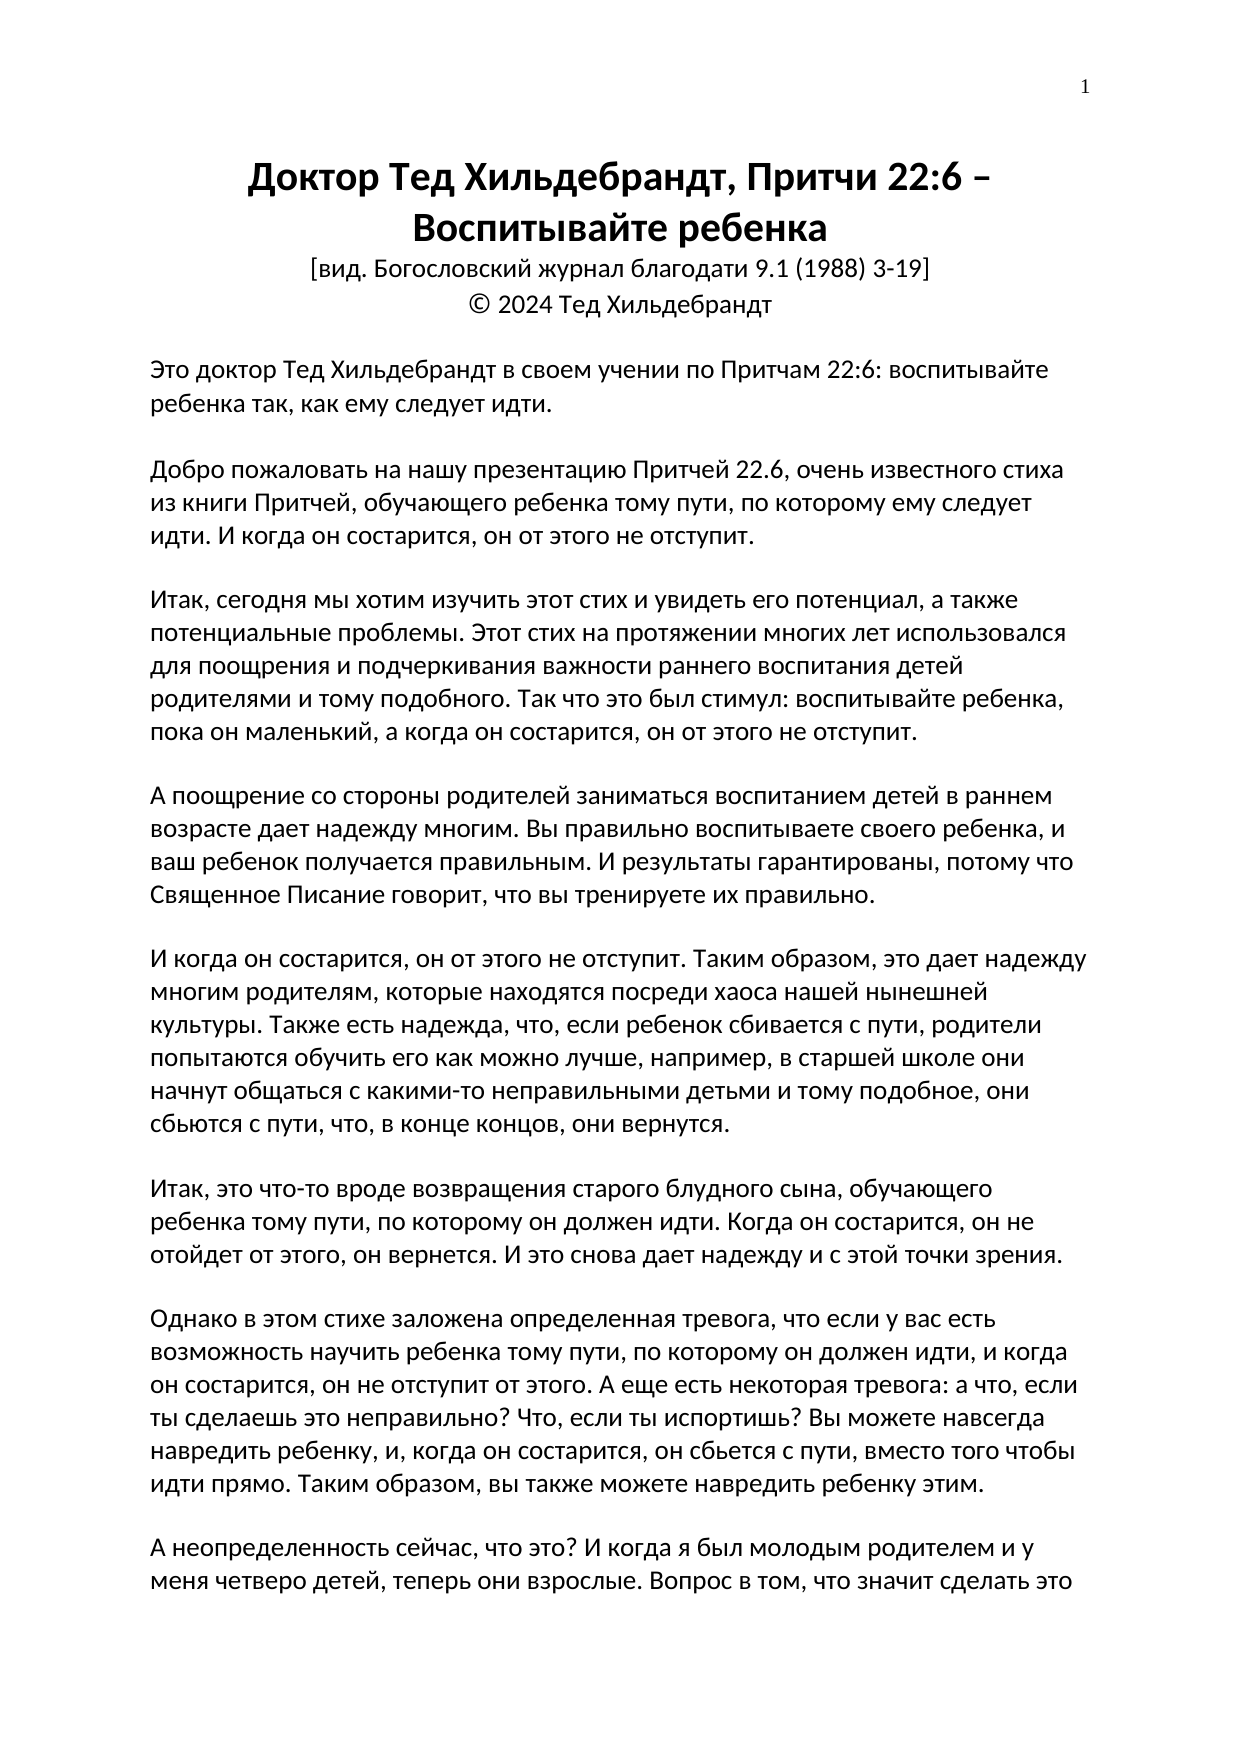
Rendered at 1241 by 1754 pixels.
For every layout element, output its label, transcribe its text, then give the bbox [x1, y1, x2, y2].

text Однако в этом стихе заложена определенная тревога, что если у вас есть возможность научить ребенка тому пути, по которому он должен идти, и когда он состарится, он не отступит от этого. А еще есть некоторая тревога: а что, если ты сделаешь это неправильно? Что, если ты испортишь? Вы можете навсегда навредить ребенку, и, когда он состарится, он сбьется с пути, вместо того чтобы идти прямо. Таким образом, вы также можете навредить ребенку этим. [150, 1301, 1090, 1499]
text Итак, сегодня мы хотим изучить этот стих и увидеть его потенциал, а также потенциальные проблемы. Этот стих на протяжении многих лет использовался для поощрения и подчеркивания важности раннего воспитания детей родителями и тому подобного. Так что это был стимул: воспитывайте ребенка, пока он маленький, а когда он состарится, он от этого не отступит. [150, 582, 1090, 747]
text Это доктор Тед Хильдебрандт в своем учении по Притчам 22:6: воспитывайте ребенка так, как ему следует идти. [150, 353, 1090, 419]
text И когда он состарится, он от этого не отступит. Таким образом, это дает надежду многим родителям, которые находятся посреди хаоса нашей нынешней культуры. Также есть надежда, что, если ребенок сбивается с пути, родители попытаются обучить его как можно лучше, например, в старшей школе они начнут общаться с какими-то неправильными детьми и тому подобное, они сбьются с пути, что, в конце концов, они вернутся. [150, 941, 1090, 1139]
text [вид. Богословский журнал благодати 9.1 (1988) 3-19] [150, 252, 1090, 285]
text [150, 1530, 1090, 1596]
text Итак, это что-то вроде возвращения старого блудного сына, обучающего ребенка тому пути, по которому он должен идти. Когда он состарится, он не отойдет от этого, он вернется. И это снова дает надежду и с этой точки зрения. [150, 1171, 1090, 1270]
text А поощрение со стороны родителей заниматься воспитанием детей в раннем возрасте дает надежду многим. Вы правильно воспитываете своего ребенка, и ваш ребенок получается правильным. И результаты гарантированы, потому что Священное Писание говорит, что вы тренируете их правильно. [150, 778, 1090, 910]
text © 2024 Тед Хильдебрандт [150, 285, 1090, 322]
text Добро пожаловать на нашу презентацию Притчей 22.6, очень известного стиха из книги Притчей, обучающего ребенка тому пути, по которому ему следует идти. И когда он состарится, он от этого не отступит. [150, 452, 1090, 551]
text Доктор Тед Хильдебрандт, Притчи 22:6 – Воспитывайте ребенка [150, 150, 1090, 252]
